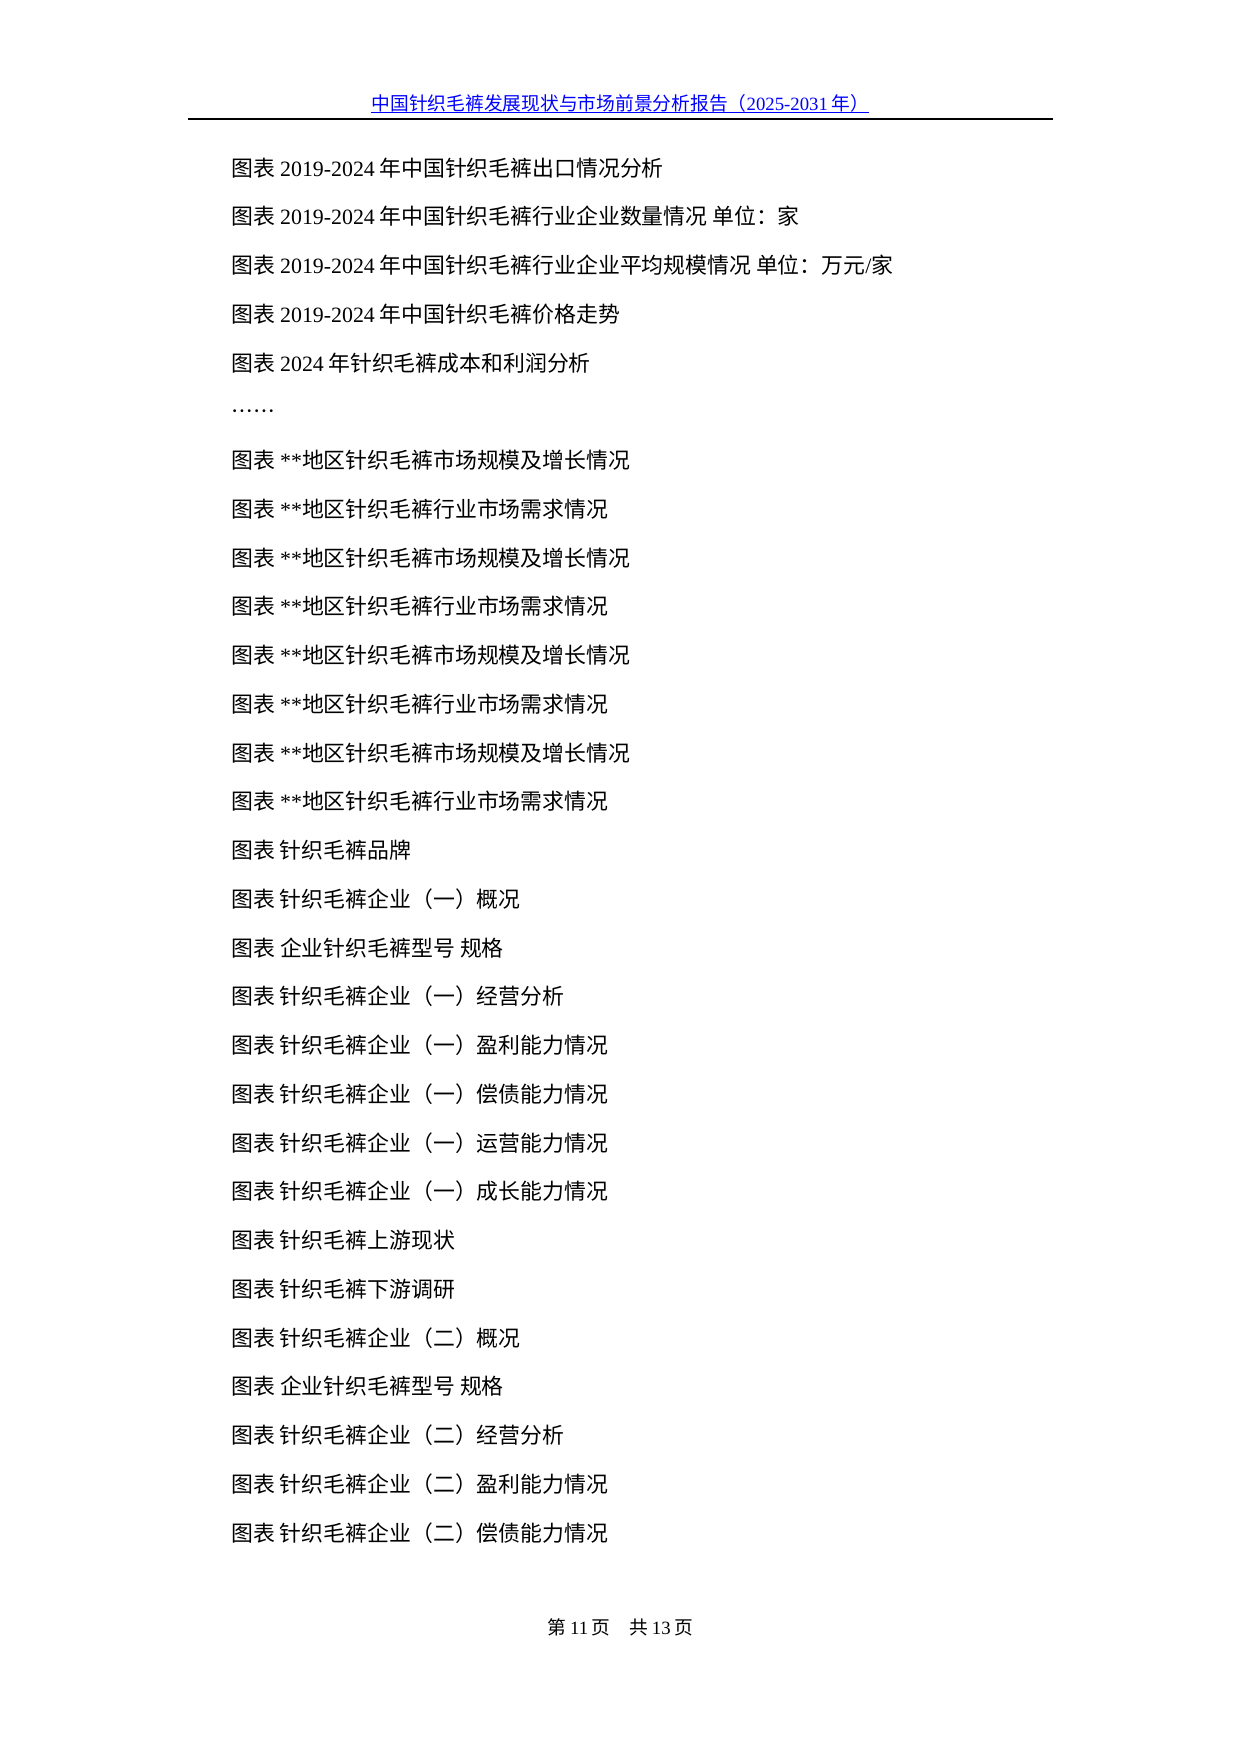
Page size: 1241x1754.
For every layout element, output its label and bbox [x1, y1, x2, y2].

text [187, 150, 1053, 1548]
